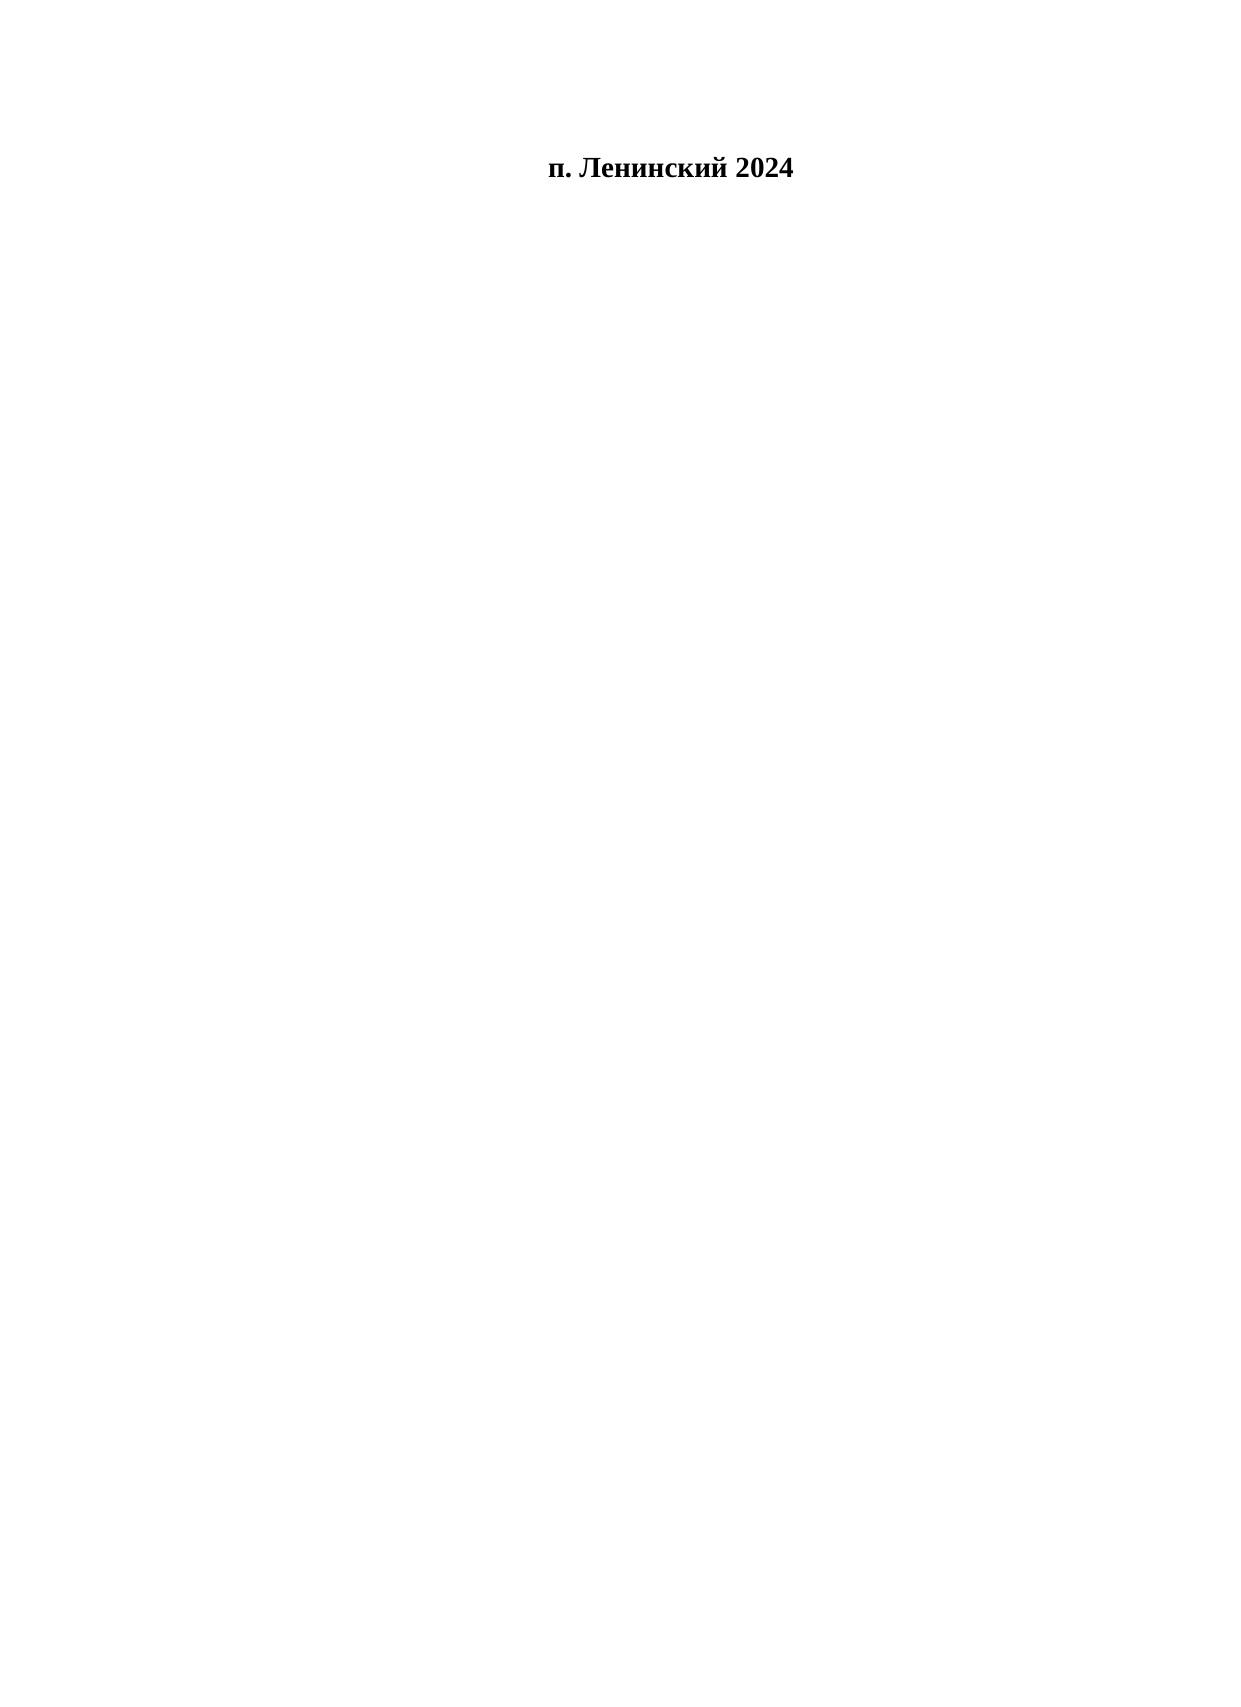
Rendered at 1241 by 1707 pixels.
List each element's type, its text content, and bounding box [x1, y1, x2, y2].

text п. Ленинский 2024 [190, 150, 1152, 184]
